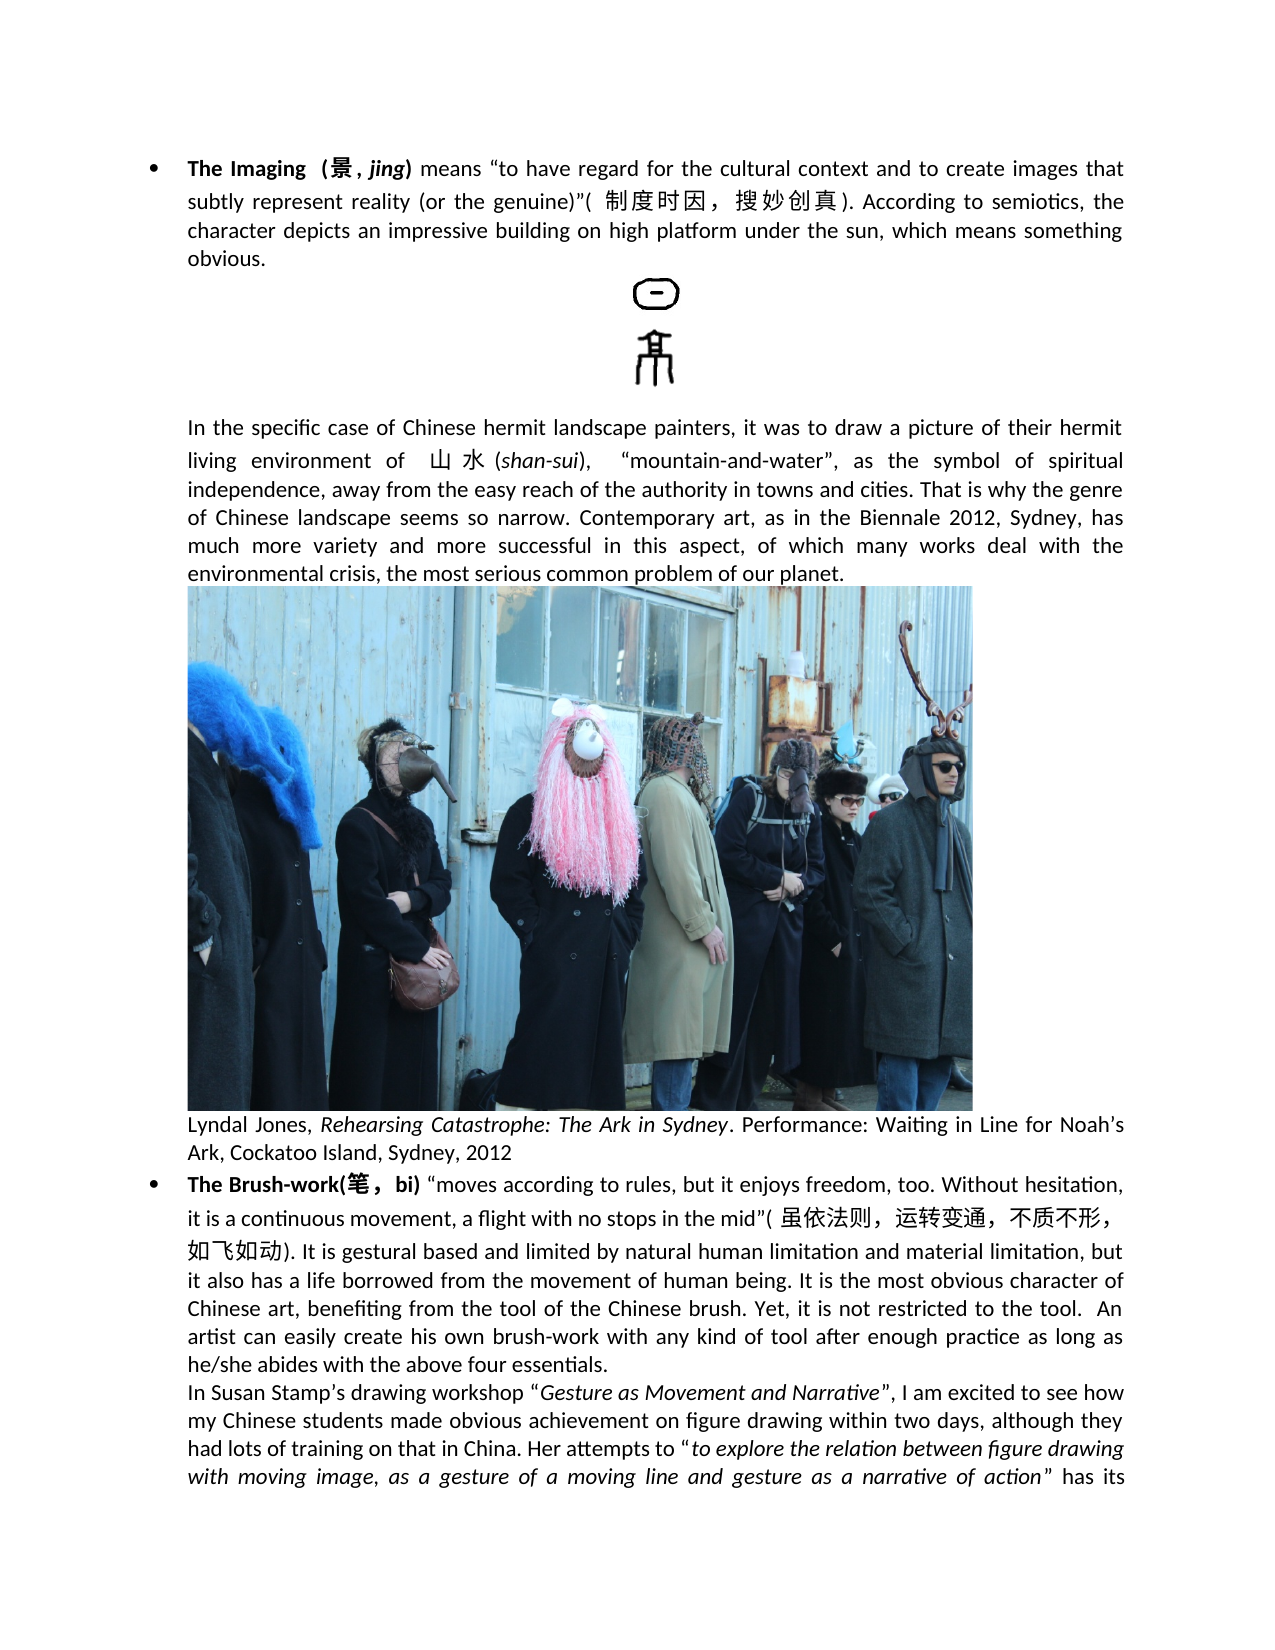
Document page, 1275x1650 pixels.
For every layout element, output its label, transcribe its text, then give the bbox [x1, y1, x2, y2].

picture [611, 272, 702, 414]
list The Brush-work(笔，bi) “moves according to rules, but it enjoys freedom, too. Without hesitation, it is a continuous movement, a flight with no stops in the mid”( 虽依法则，运转变通，不质不形，如飞如动). It is gestural based and limited by natural human limitation and material limitation, but it also has a life borrowed from the movement of human being. It is the most obvious character of Chinese art, benefiting from the tool of the Chinese brush. Yet, it is not restricted to the tool. An artist can easily create his own brush-work with any kind of tool after enough practice as long as he/she abides with the above four essentials. [150, 1166, 1125, 1378]
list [187, 1378, 1125, 1490]
list Lyndal Jones, Rehearsing Catastrophe: The Ark in Sydney. Performance: Waiting in Line for Noah’s Ark, Cockatoo Island, Sydney, 2012 [187, 1110, 1125, 1166]
picture [187, 586, 973, 1111]
list The Imaging (景, jing) means “to have regard for the cultural context and to create images that subtly represent reality (or the genuine)”( 制度时因，搜妙创真). According to semiotics, the character depicts an impressive building on high platform under the sun, which means something obvious. [150, 150, 1125, 273]
list In the specific case of Chinese hermit landscape painters, it was to draw a picture of their hermit living environment of 山水(shan-sui), “mountain-and-water”, as the symbol of spiritual independence, away from the easy reach of the authority in towns and cities. That is why the genre of Chinese landscape seems so narrow. Contemporary art, as in the Biennale 2012, Sydney, has much more variety and more successful in this aspect, of which many works deal with the environmental crisis, the most serious common problem of our planet. [187, 413, 1125, 587]
